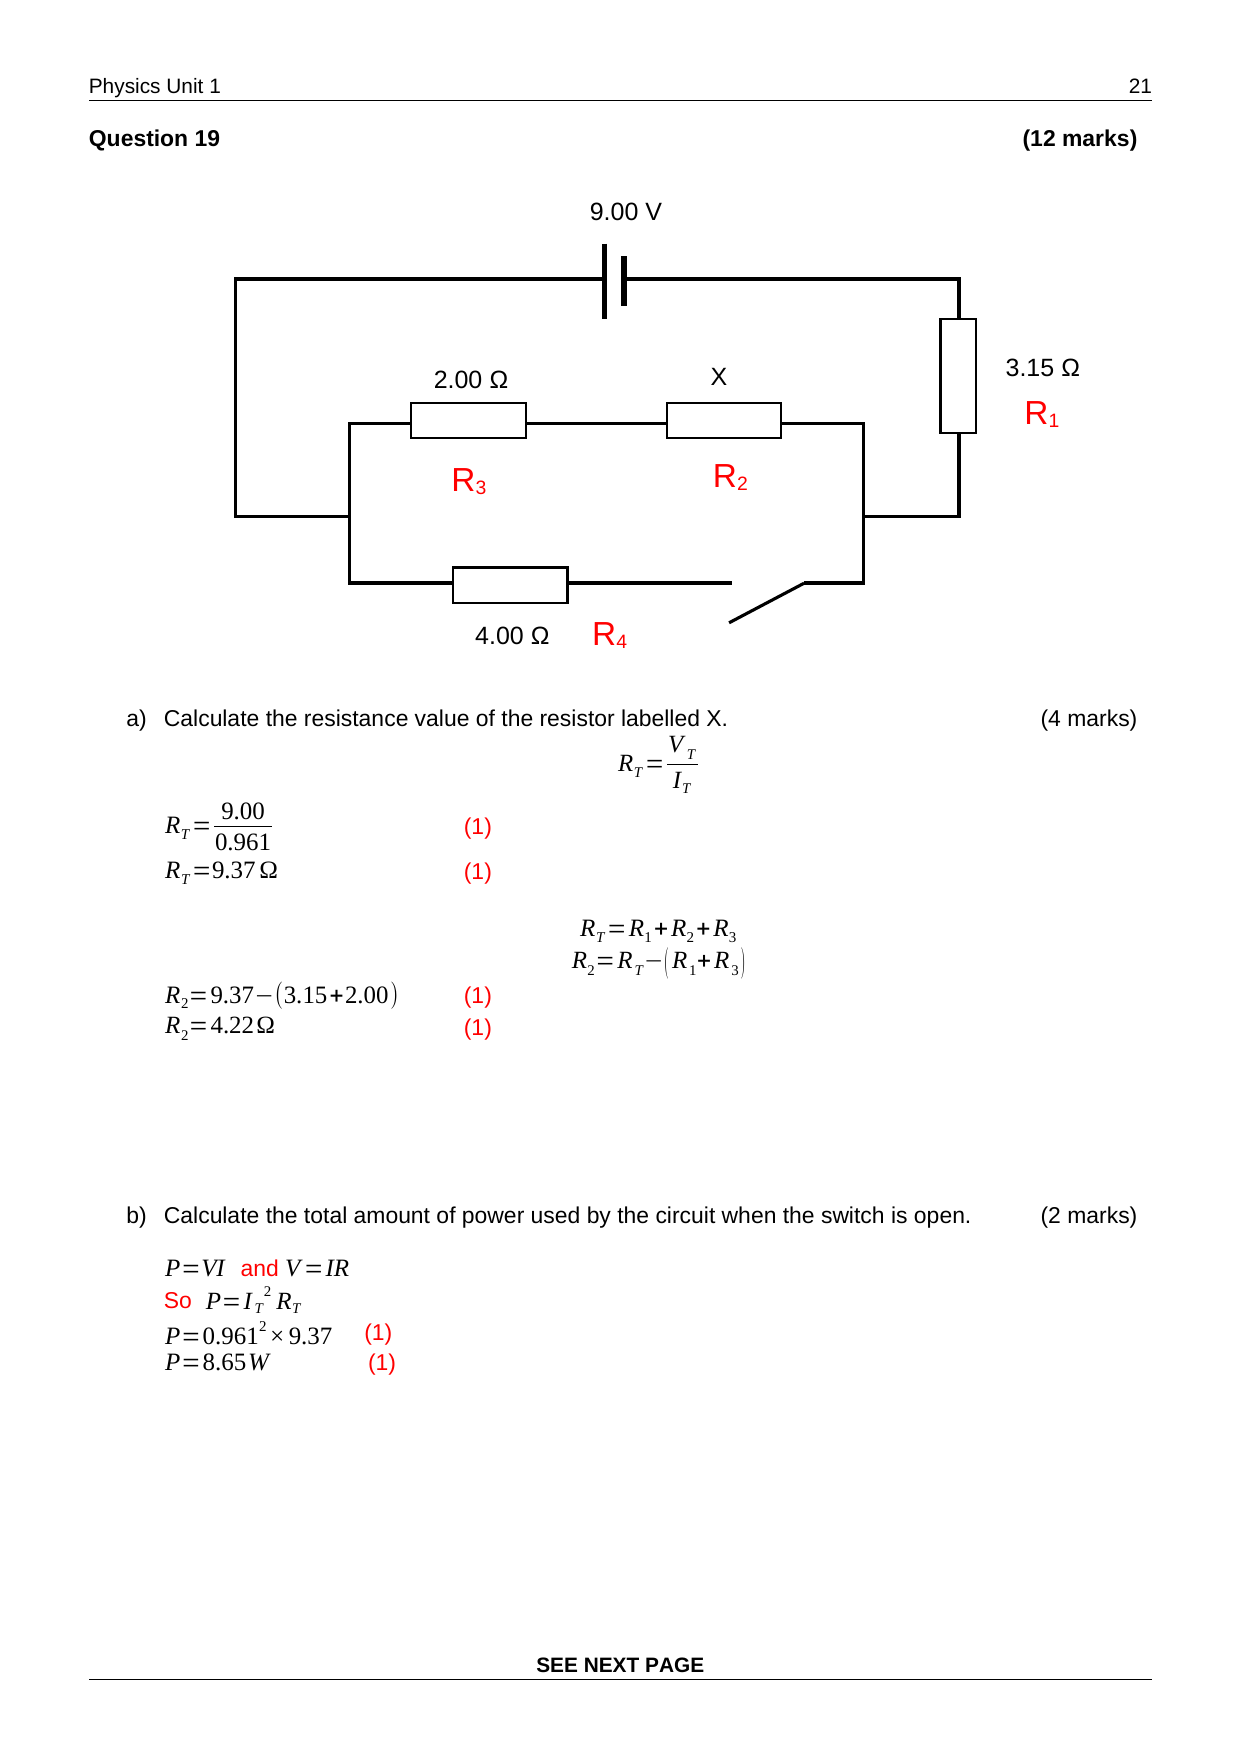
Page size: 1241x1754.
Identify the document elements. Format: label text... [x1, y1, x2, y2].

list (1) [164, 1349, 1152, 1377]
list So [164, 1283, 1152, 1318]
text (1) [164, 1012, 1152, 1043]
list and [164, 1254, 1152, 1283]
list Calculate the total amount of power used by the circuit when the switch is open. (2 marks) [126, 1202, 1152, 1228]
text Question 19 (12 marks) [89, 125, 1152, 151]
text (1) [164, 856, 1152, 888]
text (1) [164, 980, 1152, 1012]
list Calculate the resistance value of the resistor labelled X. (4 marks) [126, 705, 1152, 731]
text (1) [164, 797, 1152, 856]
list (1) [164, 1318, 1152, 1349]
